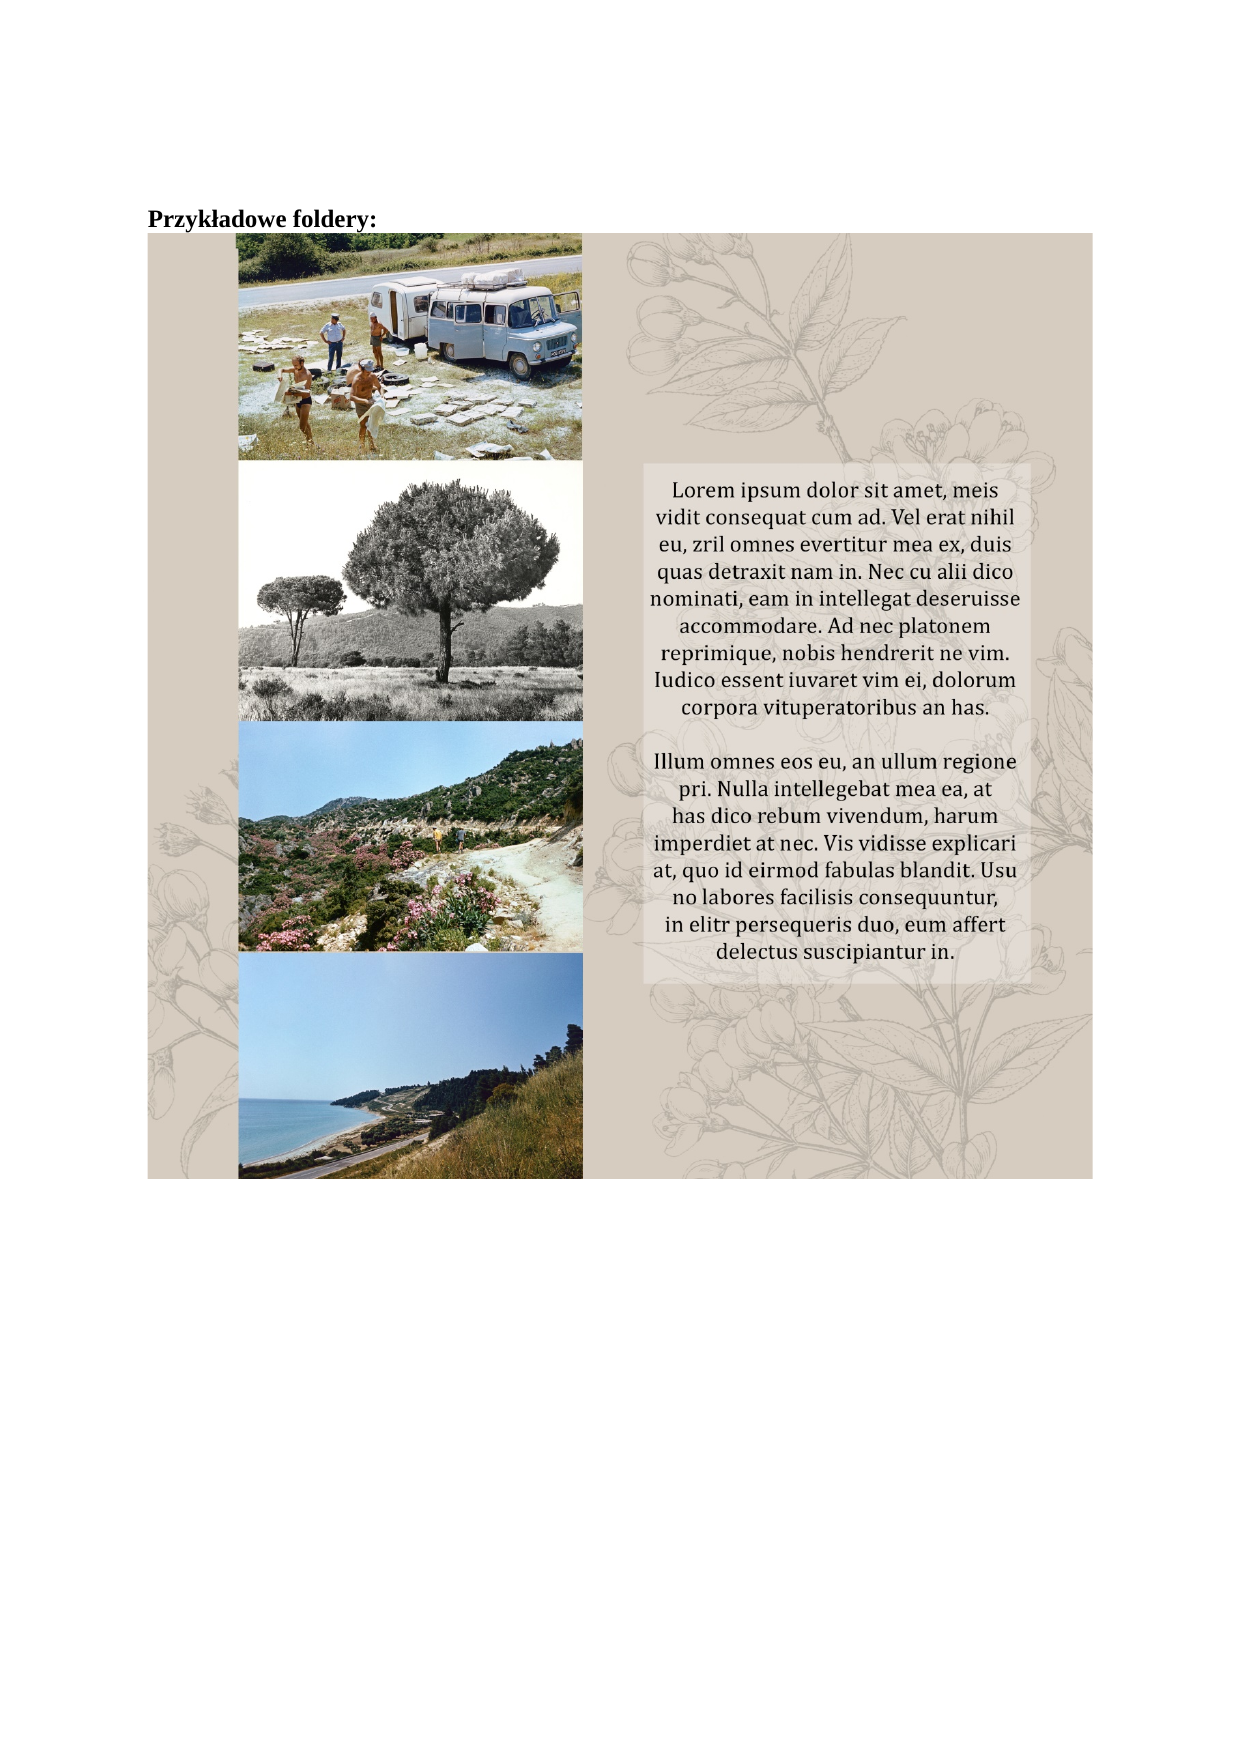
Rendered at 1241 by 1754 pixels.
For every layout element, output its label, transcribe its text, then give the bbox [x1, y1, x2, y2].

picture [147, 233, 1093, 1179]
text Przykładowe foldery: [148, 204, 1093, 233]
